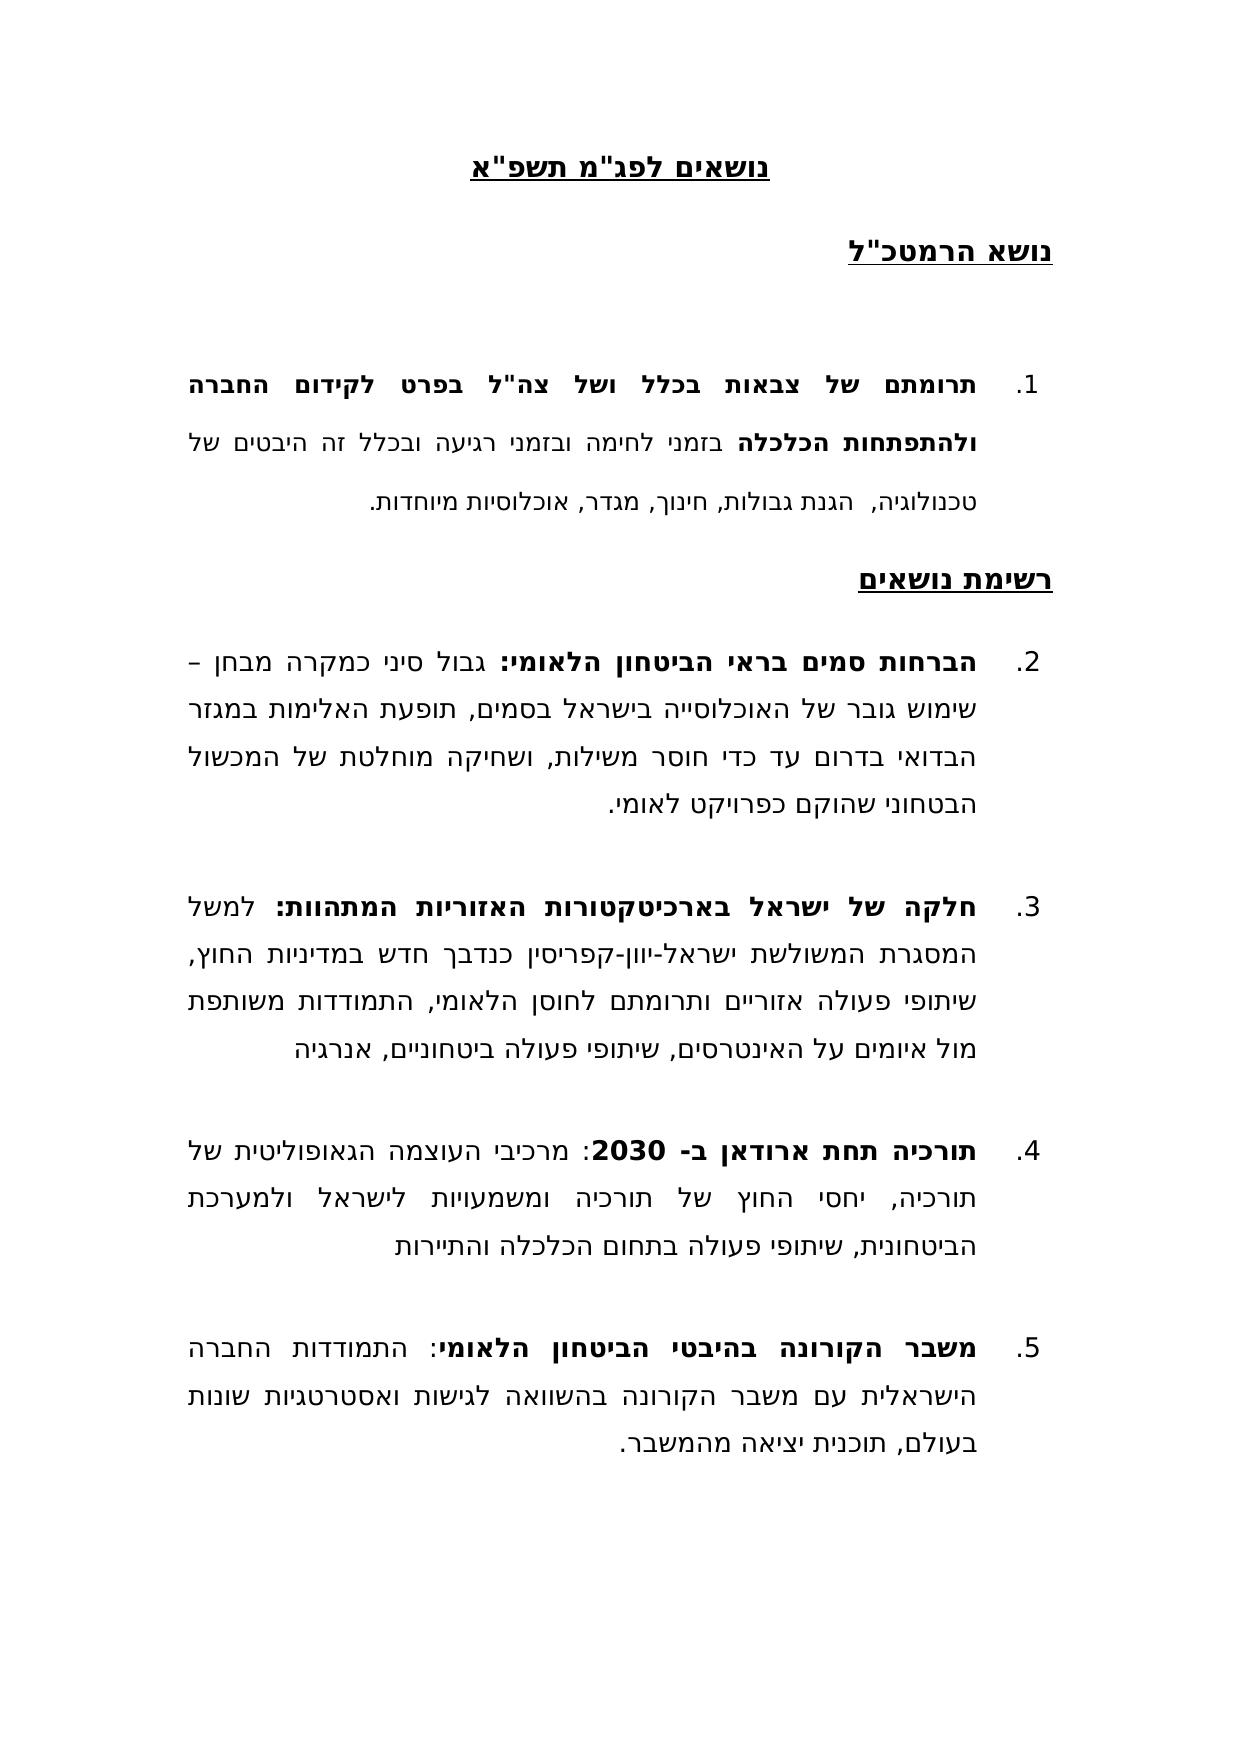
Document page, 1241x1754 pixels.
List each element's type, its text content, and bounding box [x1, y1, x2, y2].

list תורכיה תחת ארודאן ב- 2030: מרכיבי העוצמה הגאופוליטית של תורכיה, יחסי החוץ של תורכיה ומשמעויות לישראל ולמערכת הביטחונית, שיתופי פעולה בתחום הכלכלה והתיירות [187, 1136, 1015, 1262]
list חלקה של ישראל בארכיטקטורות האזוריות המתהוות: למשל המסגרת המשולשת ישראל-יוון-קפריסין כנדבך חדש במדיניות החוץ, שיתופי פעולה אזוריים ותרומתם לחוסן הלאומי, התמודדות משותפת מול איומים על האינטרסים, שיתופי פעולה ביטחוניים, אנרגיה [187, 891, 1015, 1064]
list משבר הקורונה בהיבטי הביטחון הלאומי: התמודדות החברה הישראלית עם משבר הקורונה בהשוואה לגישות ואסטרטגיות שונות בעולם, תוכנית יציאה מהמשבר. [187, 1333, 1015, 1459]
text נושא הרמטכ"ל [187, 234, 1053, 268]
list תרומתם של צבאות בכלל ושל צה"ל בפרט לקידום החברה ולהתפתחות הכלכלה בזמני לחימה ובזמני רגיעה ובכלל זה היבטים של טכנולוגיה, הגנת גבולות, חינוך, מגדר, אוכלוסיות מיוחדות. [187, 370, 1015, 516]
text נושאים לפג"מ תשפ"א [187, 150, 1053, 184]
list הברחות סמים בראי הביטחון הלאומי: גבול סיני כמקרה מבחן – שימוש גובר של האוכלוסייה בישראל בסמים, תופעת האלימות במגזר הבדואי בדרום עד כדי חוסר משילות, ושחיקה מוחלטת של המכשול הבטחוני שהוקם כפרויקט לאומי. [187, 647, 1015, 820]
text רשימת נושאים [187, 562, 1053, 596]
